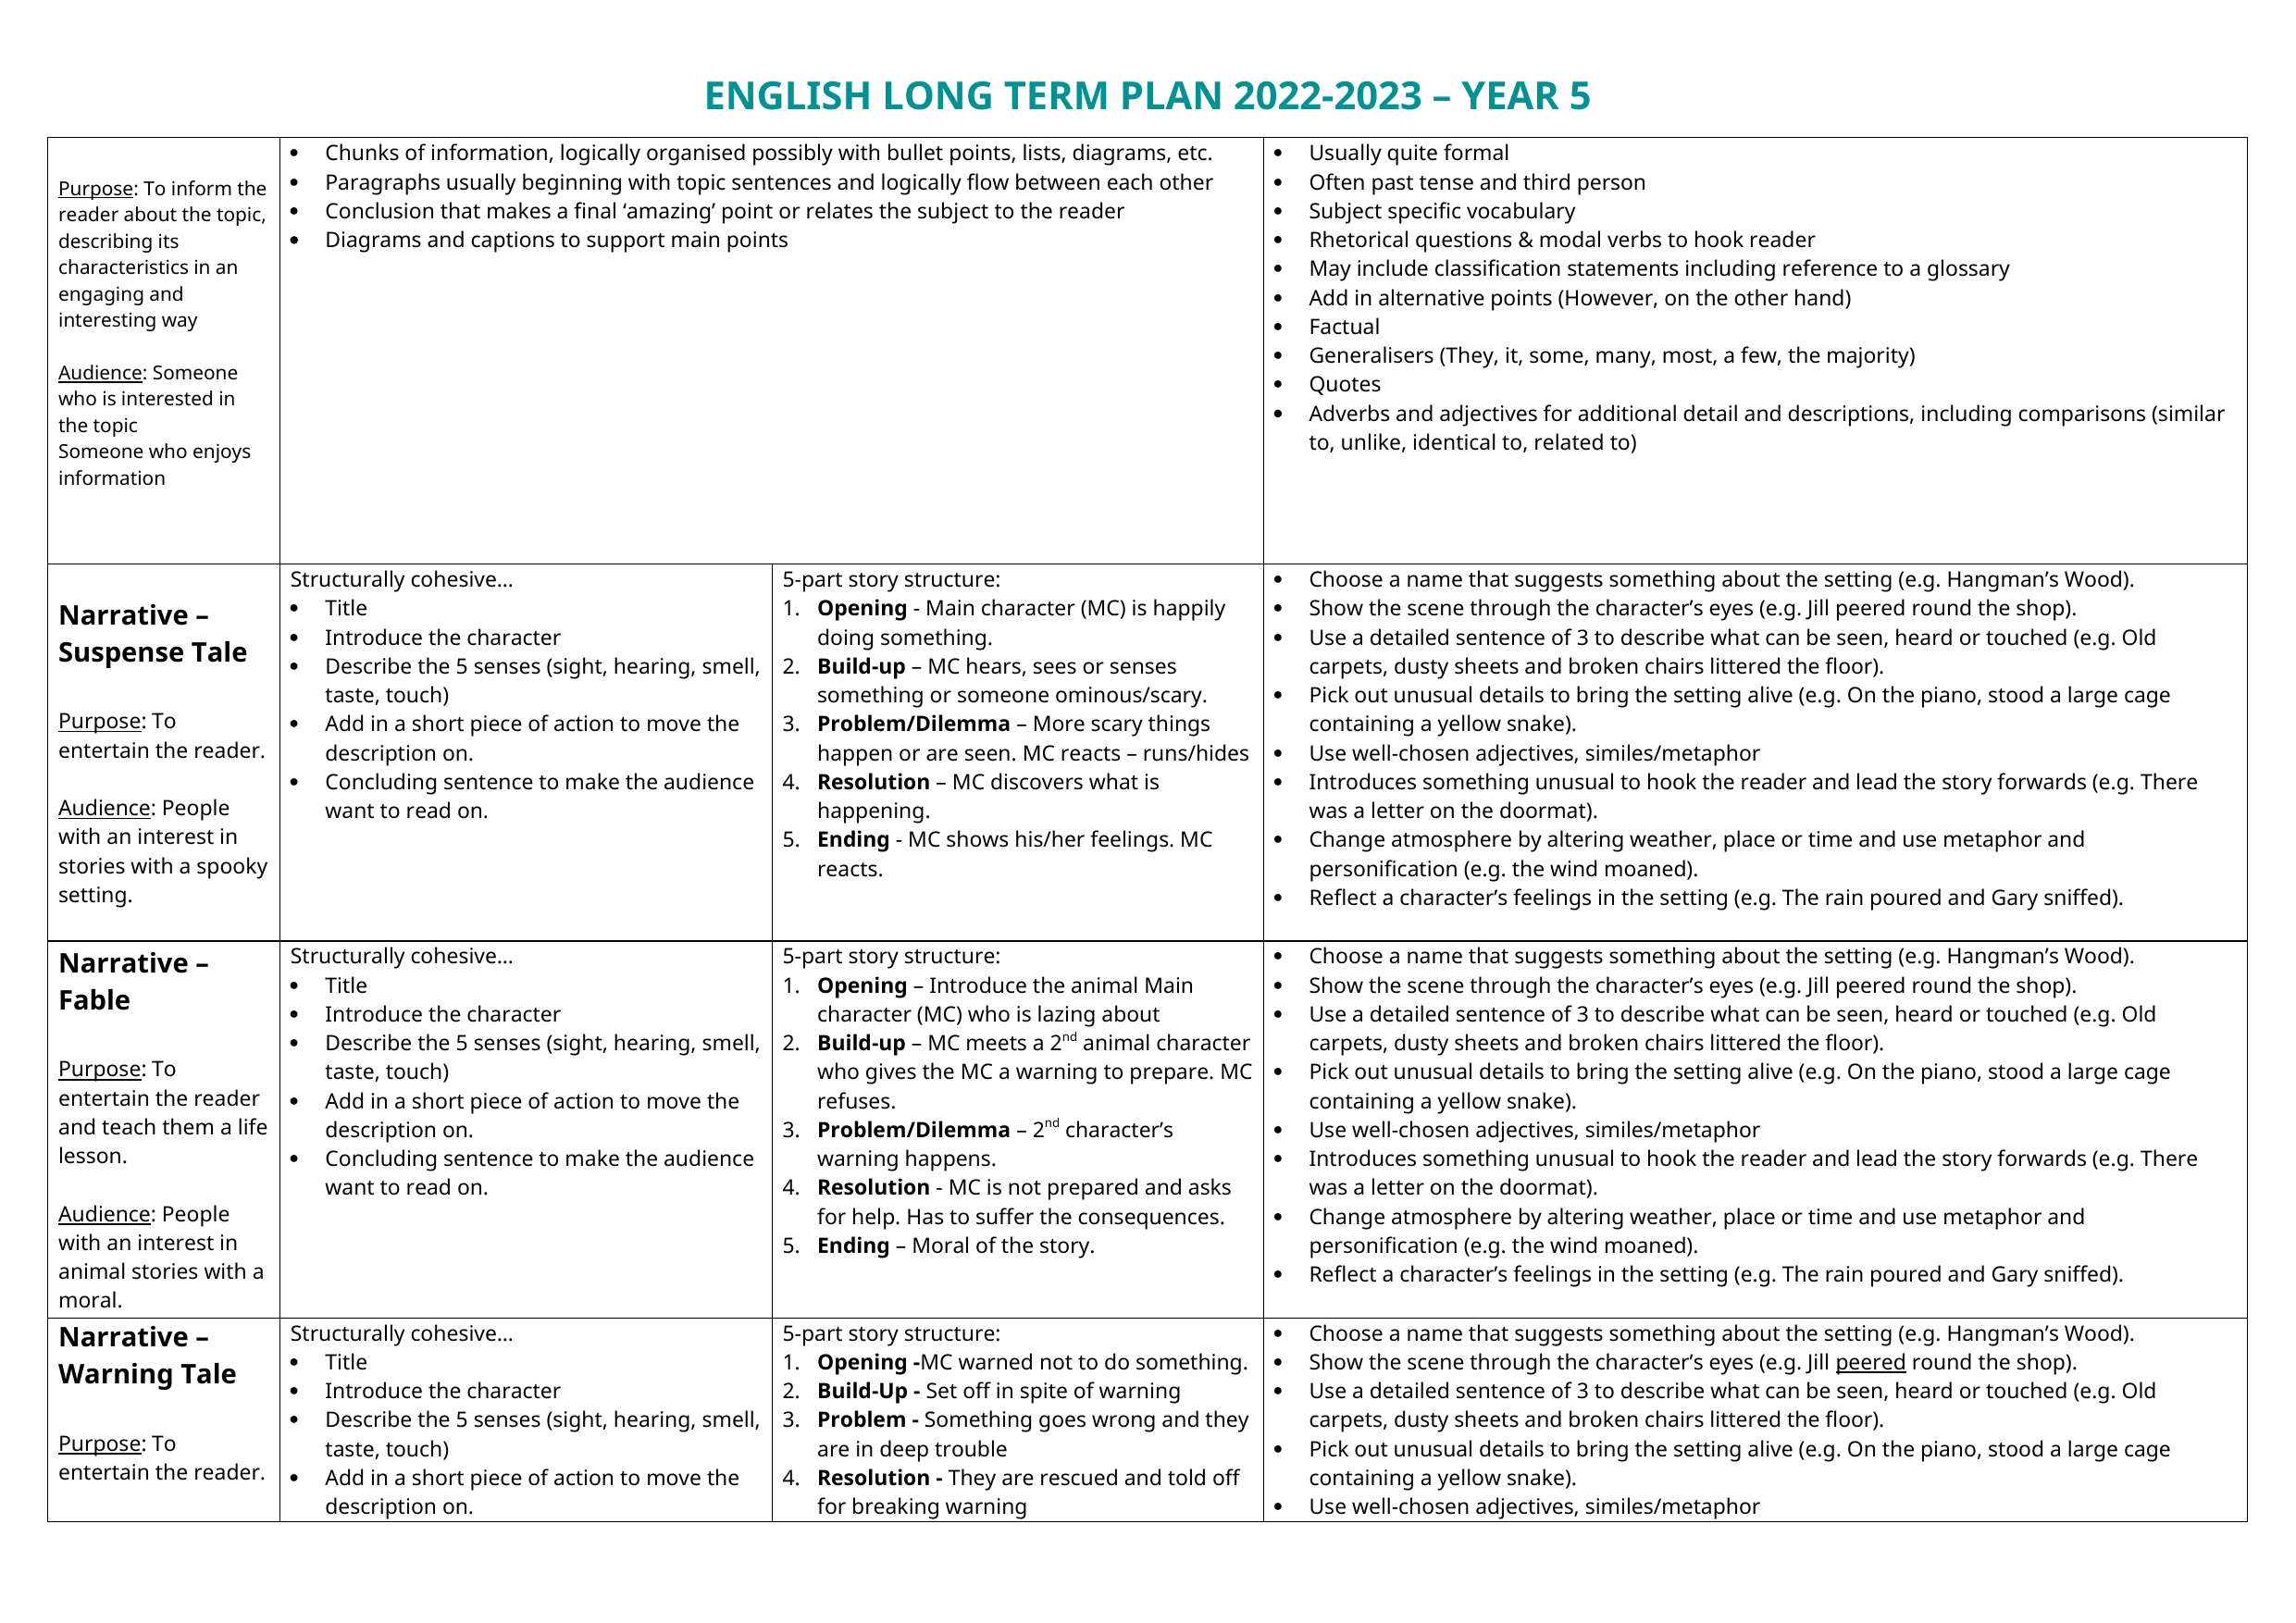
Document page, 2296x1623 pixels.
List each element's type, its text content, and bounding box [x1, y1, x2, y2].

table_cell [1264, 1319, 2247, 1520]
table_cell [48, 1319, 279, 1520]
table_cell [280, 1319, 772, 1520]
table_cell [48, 138, 279, 564]
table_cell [773, 1319, 1263, 1520]
table_cell 5-part story structure: Opening – Introduce the animal Main character (MC) who is lazing about Build-up – MC meets a 2nd animal character who gives the MC a warning to prepare. MC refuses. Problem/Dilemma – 2nd character’s warning happens. Resolution - MC is not prepared and asks for help. Has to suffer the consequences. Ending – Moral of the story. [773, 942, 1263, 1318]
table_cell Narrative – Fable Purpose: To entertain the reader and teach them a life lesson. Audience: People with an interest in animal stories with a moral. [48, 942, 279, 1318]
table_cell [1264, 138, 2247, 564]
table_cell Narrative – Suspense Tale Purpose: To entertain the reader. Audience: People with an interest in stories with a spooky setting. [48, 564, 279, 940]
table_cell 5-part story structure: Opening - Main character (MC) is happily doing something. Build-up – MC hears, sees or senses something or someone ominous/scary. Problem/Dilemma – More scary things happen or are seen. MC reacts – runs/hides Resolution – MC discovers what is happening. Ending - MC shows his/her feelings. MC reacts. [773, 564, 1263, 940]
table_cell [280, 138, 1263, 564]
